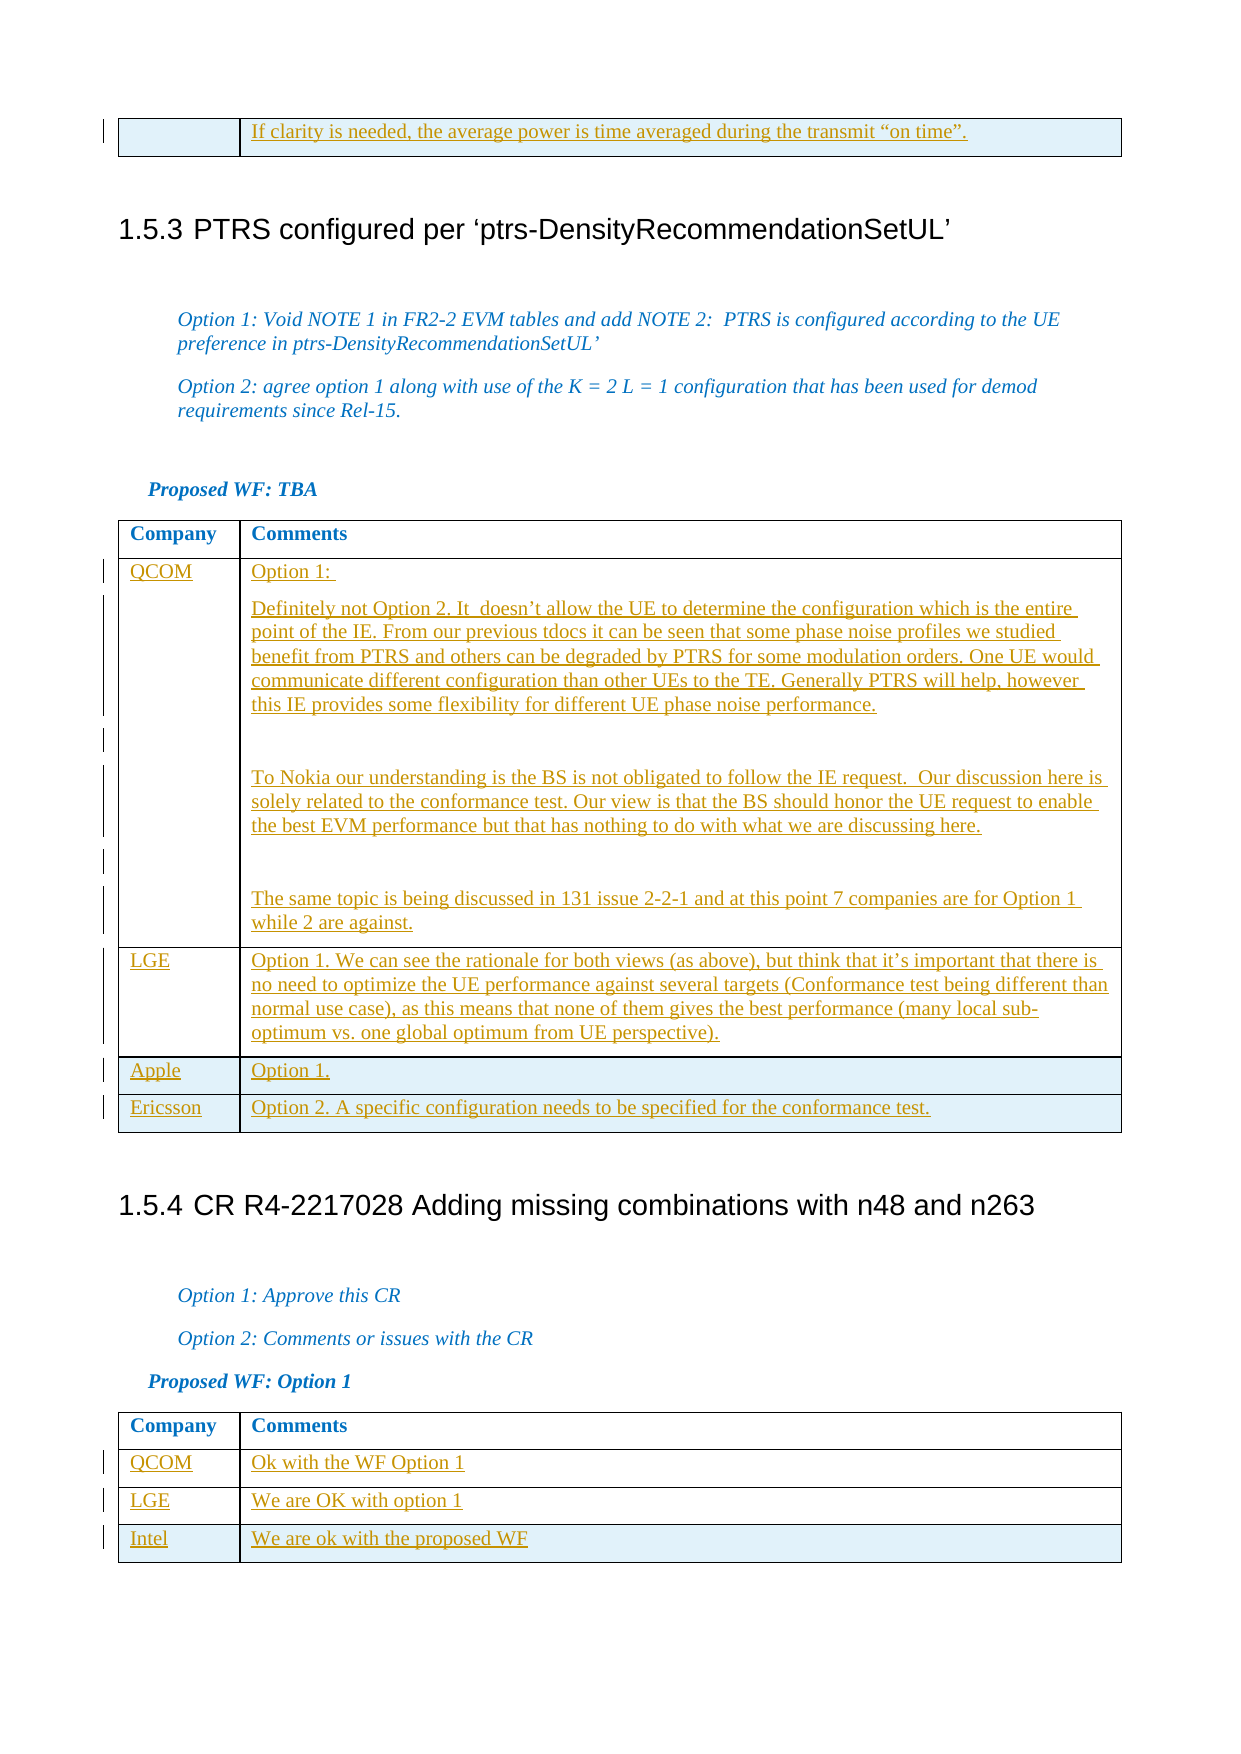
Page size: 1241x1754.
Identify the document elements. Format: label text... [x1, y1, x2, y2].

table_cell [119, 948, 239, 1056]
table_cell [241, 1450, 1121, 1487]
text Option 1: Approve this CR [177, 1283, 1122, 1307]
text Option 2: agree option 1 along with use of the K = 2 L = 1 configuration that has been used for demod requirements since Rel-15. [177, 374, 1122, 422]
table_header Comments [241, 1413, 1121, 1449]
text Option 1: Void NOTE 1 in FR2-2 EVM tables and add NOTE 2: PTRS is configured according to the UE preference in ptrs-DensityRecommendationSetUL’ [177, 307, 1122, 355]
table_cell [119, 1488, 239, 1524]
text Proposed WF: Option 1 [148, 1369, 1122, 1393]
text Proposed WF: TBA [148, 477, 1122, 501]
table_header Comments [241, 521, 1121, 558]
text Option 2: Comments or issues with the CR [177, 1326, 1122, 1350]
table_cell [241, 559, 1121, 947]
table_cell [241, 948, 1121, 1056]
table_header Company [119, 521, 239, 558]
table_cell [119, 559, 239, 947]
table_header Company [119, 1413, 239, 1449]
subtitle CR R4-2217028 Adding missing combinations with n48 and n263 [118, 1188, 1122, 1222]
table_cell [241, 1488, 1121, 1524]
table_cell [119, 1450, 239, 1487]
subtitle PTRS configured per ‘ptrs-DensityRecommendationSetUL’ [118, 212, 1122, 246]
